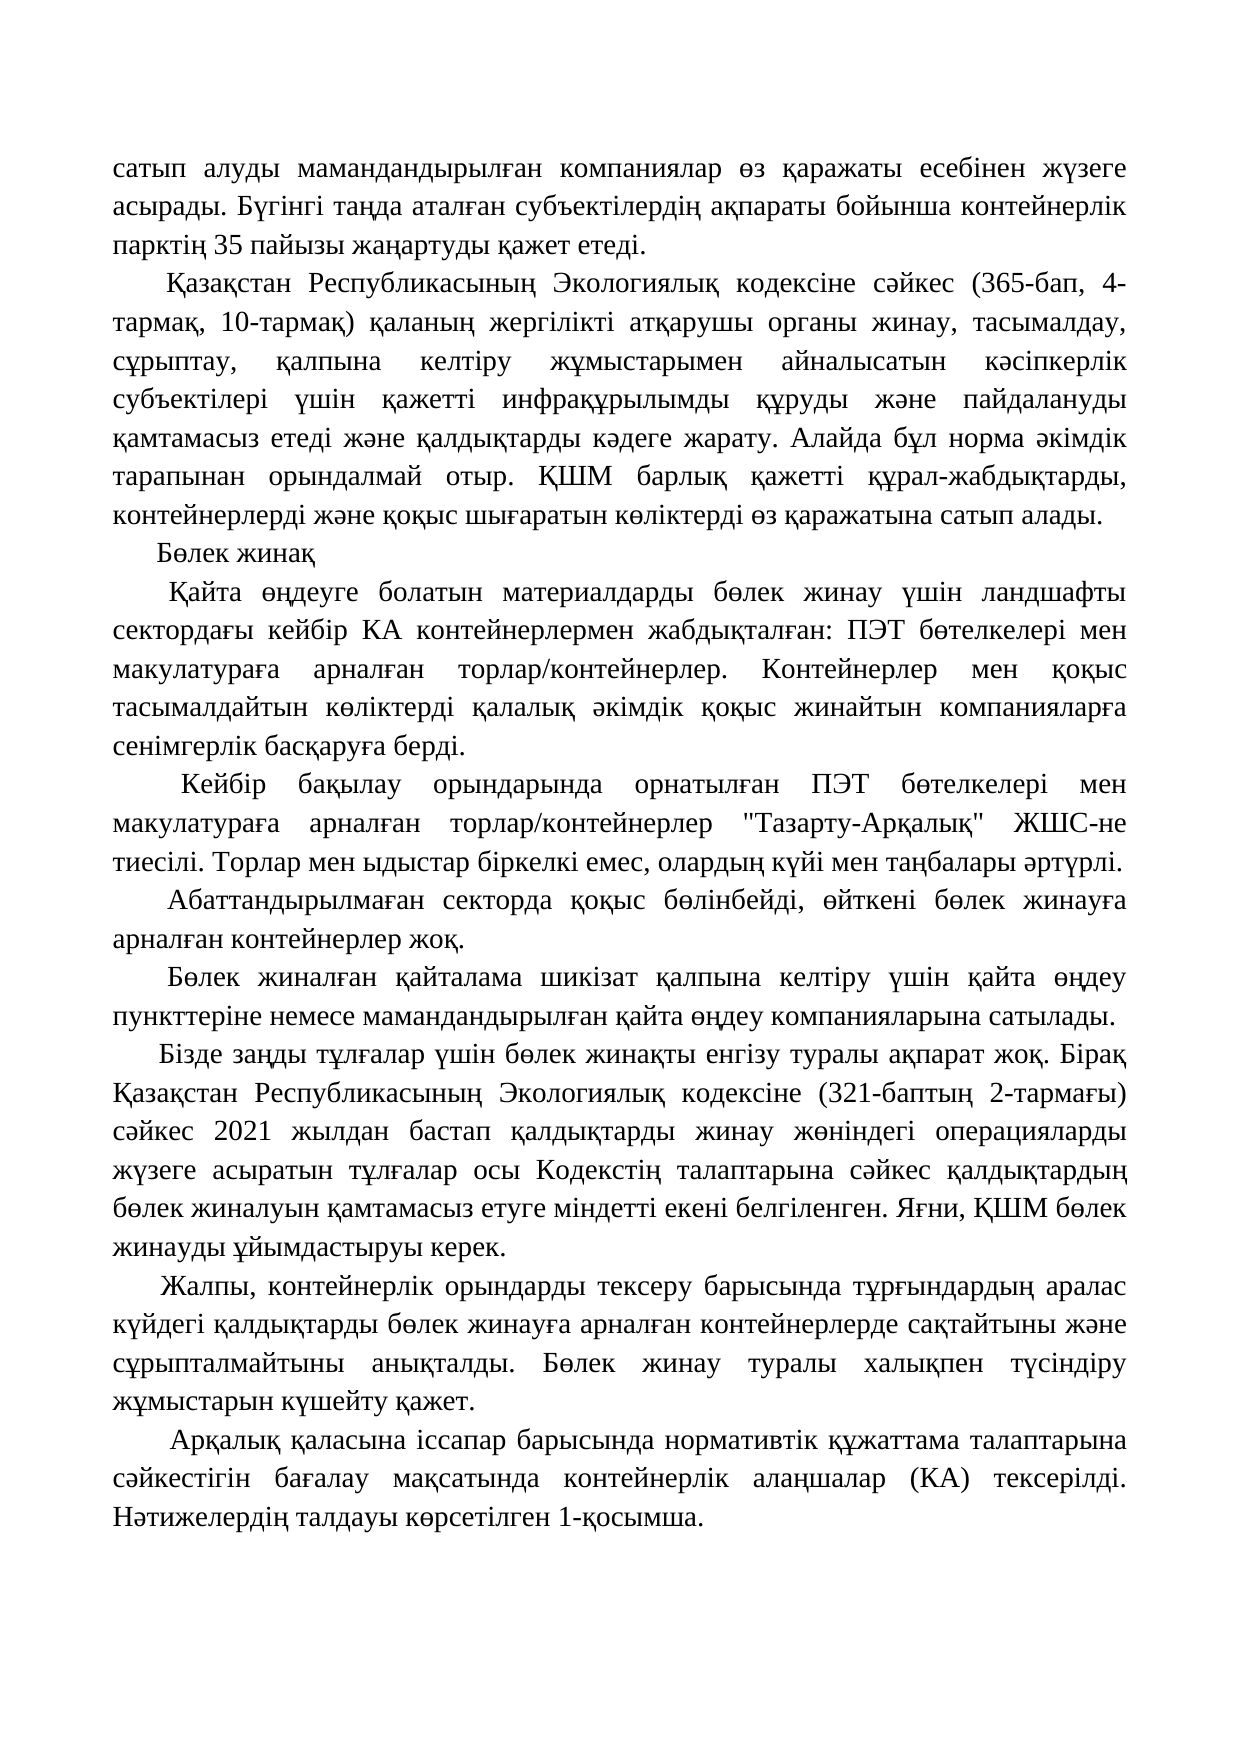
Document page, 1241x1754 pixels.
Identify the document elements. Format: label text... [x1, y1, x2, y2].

text Абаттандырылмаған секторда қоқыс бөлінбейді, өйткені бөлек жинауға арналған контейнерлер жоқ. [112, 882, 1128, 954]
text Жалпы, контейнерлік орындарды тексеру барысында тұрғындардың аралас күйдегі қалдықтарды бөлек жинауға арналған контейнерлерде сақтайтыны және сұрыпталмайтыны анықталды. Бөлек жинау туралы халықпен түсіндіру жұмыстарын күшейту қажет. [112, 1268, 1128, 1417]
text Қайта өңдеуге болатын материалдарды бөлек жинау үшін ландшафты сектордағы кейбір КА контейнерлермен жабдықталған: ПЭТ бөтелкелері мен макулатураға арналған торлар/контейнерлер. Контейнерлер мен қоқыс тасымалдайтын көліктерді қалалық әкімдік қоқыс жинайтын компанияларға сенімгерлік басқаруға берді. [112, 574, 1128, 762]
text Арқалық қаласына іссапар барысында нормативтік құжаттама талаптарына сәйкестігін бағалау мақсатында контейнерлік алаңшалар (КА) тексерілді. Нәтижелердің талдауы көрсетілген 1-қосымша. [112, 1422, 1128, 1532]
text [112, 150, 1128, 261]
text Бізде заңды тұлғалар үшін бөлек жинақты енгізу туралы ақпарат жоқ. Бірақ Қазақстан Республикасының Экологиялық кодексіне (321-баптың 2-тармағы) сәйкес 2021 жылдан бастап қалдықтарды жинау жөніндегі операцияларды жүзеге асыратын тұлғалар осы Кодекстің талаптарына сәйкес қалдықтардың бөлек жиналуын қамтамасыз етуге міндетті екені белгіленген. Яғни, ҚШМ бөлек жинауды ұйымдастыруы керек. [112, 1036, 1128, 1263]
text Бөлек жинақ [112, 535, 1128, 569]
text Бөлек жиналған қайталама шикізат қалпына келтіру үшін қайта өңдеу пункттеріне немесе мамандандырылған қайта өңдеу компанияларына сатылады. [112, 959, 1128, 1031]
text Кейбір бақылау орындарында орнатылған ПЭТ бөтелкелері мен макулатураға арналған торлар/контейнерлер "Тазарту-Арқалық" ЖШС-не тиесілі. Торлар мен ыдыстар біркелкі емес, олардың күйі мен таңбалары әртүрлі. [112, 767, 1128, 877]
text Қазақстан Республикасының Экологиялық кодексіне сәйкес (365-бап, 4-тармақ, 10-тармақ) қаланың жергілікті атқарушы органы жинау, тасымалдау, сұрыптау, қалпына келтіру жұмыстарымен айналысатын кәсіпкерлік субъектілері үшін қажетті инфрақұрылымды құруды және пайдалануды қамтамасыз етеді және қалдықтарды кәдеге жарату. Алайда бұл норма әкімдік тарапынан орындалмай отыр. ҚШМ барлық қажетті құрал-жабдықтарды, контейнерлерді және қоқыс шығаратын көліктерді өз қаражатына сатып алады. [112, 266, 1128, 530]
